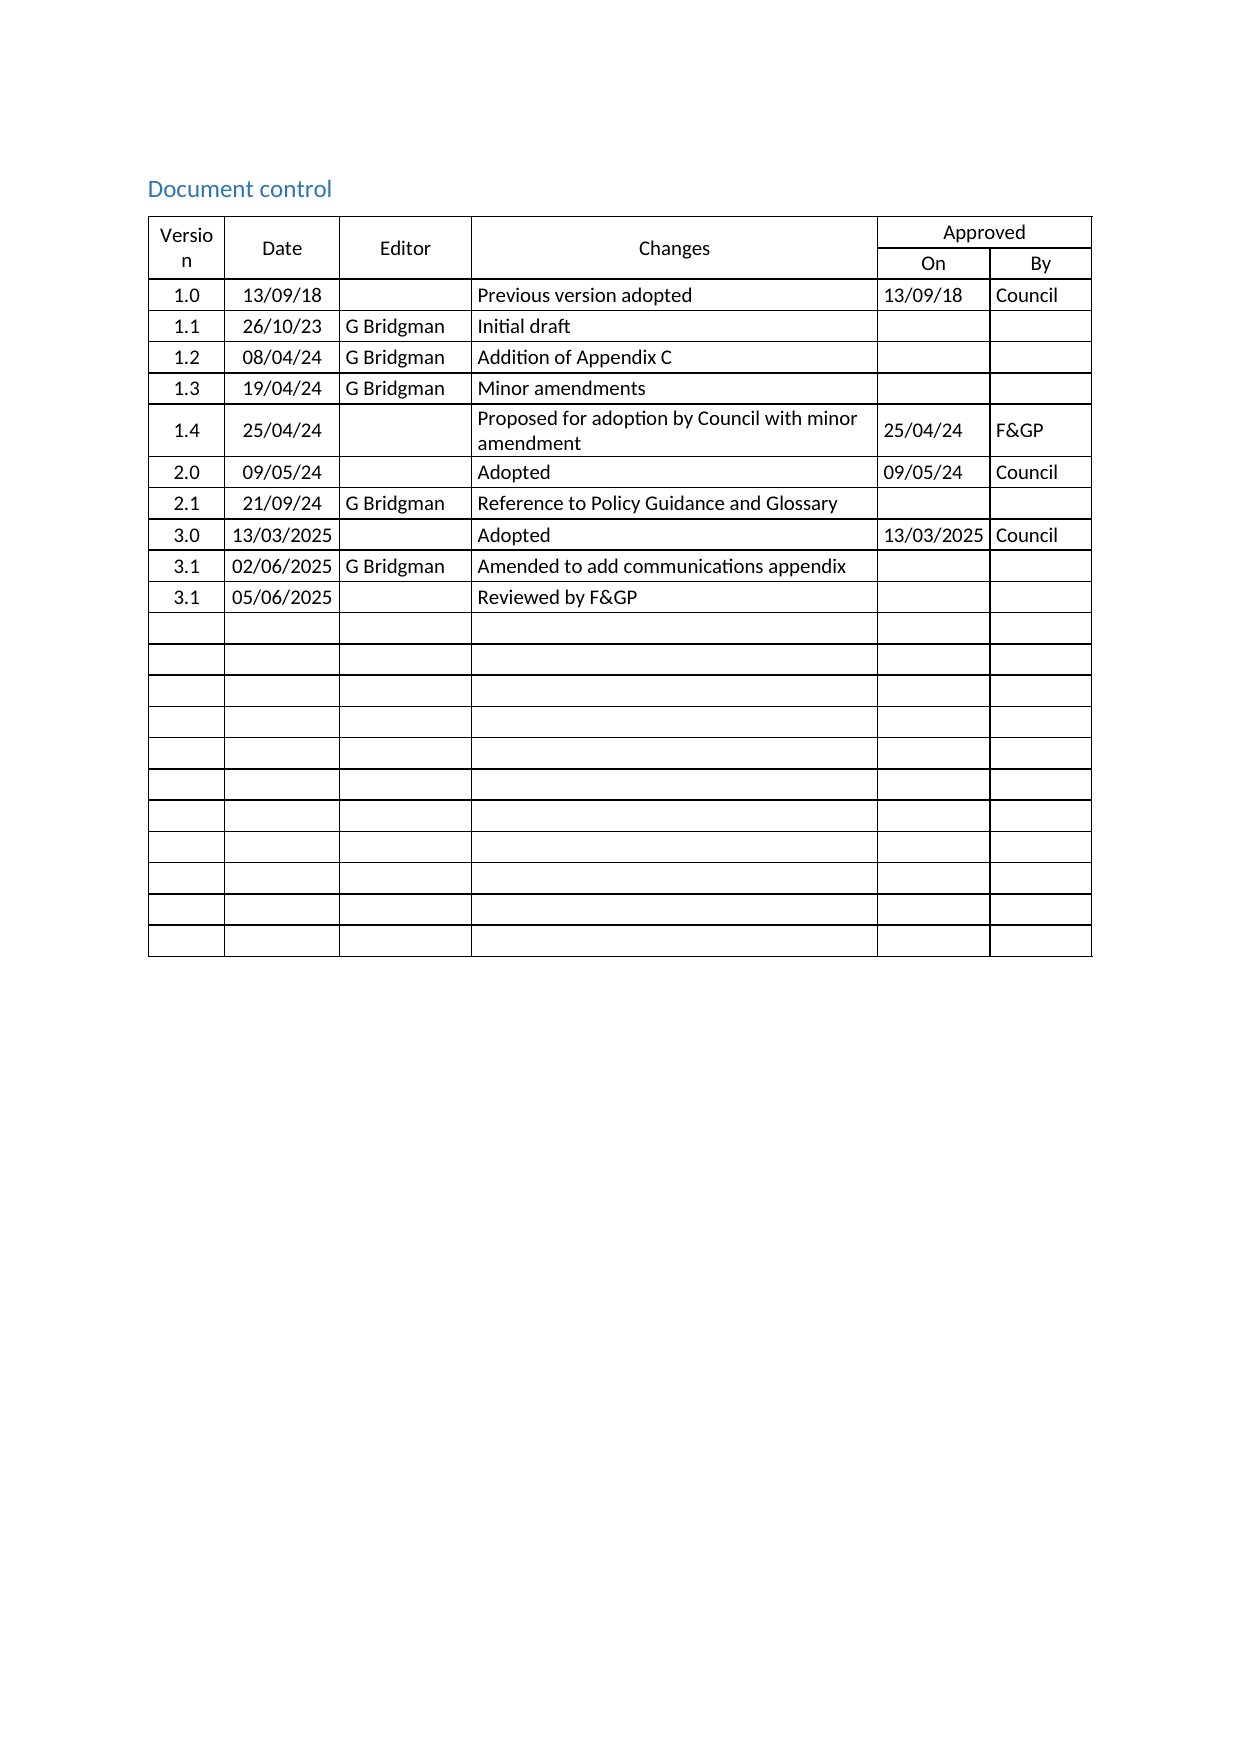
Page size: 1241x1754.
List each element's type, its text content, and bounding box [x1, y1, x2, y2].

table_cell [878, 613, 989, 643]
table_cell [472, 707, 877, 737]
table_cell [149, 801, 224, 831]
table_cell [991, 863, 1091, 893]
table_cell [991, 770, 1091, 799]
table_cell G Bridgman [340, 374, 471, 403]
table_cell 1.4 [149, 405, 224, 456]
table_cell [340, 863, 471, 893]
table_cell 25/04/24 [225, 405, 339, 456]
table_cell 2.1 [149, 488, 224, 518]
table_cell [472, 926, 877, 956]
table_cell [149, 645, 224, 674]
table_cell [340, 676, 471, 706]
text Document control [148, 173, 1092, 203]
table_cell [878, 582, 989, 612]
table_cell [991, 645, 1091, 674]
table_cell [340, 926, 471, 956]
table_cell [878, 342, 989, 372]
table_cell [225, 738, 339, 768]
table_cell 19/04/24 [225, 374, 339, 403]
table_cell 1.2 [149, 342, 224, 372]
table_cell G Bridgman [340, 488, 471, 518]
table_cell 05/06/2025 [225, 582, 339, 612]
table_cell [472, 645, 877, 674]
table_cell [472, 676, 877, 706]
table_cell G Bridgman [340, 551, 471, 581]
table_cell [225, 895, 339, 924]
table_cell Council [991, 520, 1091, 549]
table_cell [878, 551, 989, 581]
table_cell [149, 926, 224, 956]
table_header Editor [340, 217, 471, 278]
table_cell Adopted [472, 457, 877, 487]
table_cell [878, 676, 989, 706]
table_cell 08/04/24 [225, 342, 339, 372]
table_cell [340, 613, 471, 643]
table_cell [225, 926, 339, 956]
table_cell 21/09/24 [225, 488, 339, 518]
table_cell Initial draft [472, 311, 877, 341]
table_cell 09/05/24 [878, 457, 989, 487]
table_cell 02/06/2025 [225, 551, 339, 581]
table_cell [991, 582, 1091, 612]
table_cell [991, 707, 1091, 737]
table_cell G Bridgman [340, 311, 471, 341]
table_cell [991, 676, 1091, 706]
table_cell [340, 832, 471, 862]
table_cell [340, 582, 471, 612]
table_cell 26/10/23 [225, 311, 339, 341]
table_cell 13/09/18 [878, 280, 989, 309]
table_cell By [991, 249, 1091, 278]
table_cell [991, 342, 1091, 372]
table_cell [878, 707, 989, 737]
table_cell 3.0 [149, 520, 224, 549]
table_cell [149, 770, 224, 799]
table_cell [340, 801, 471, 831]
table_cell [340, 770, 471, 799]
table_cell [340, 280, 471, 309]
table_cell [991, 895, 1091, 924]
table_cell 13/03/2025 [878, 520, 989, 549]
table_cell [472, 801, 877, 831]
table_cell [472, 613, 877, 643]
table_cell G Bridgman [340, 342, 471, 372]
table_cell Council [991, 280, 1091, 309]
table_cell 1.1 [149, 311, 224, 341]
table_cell [878, 770, 989, 799]
table_cell 09/05/24 [225, 457, 339, 487]
table_cell Reference to Policy Guidance and Glossary [472, 488, 877, 518]
table_cell [878, 311, 989, 341]
table_cell [991, 801, 1091, 831]
table_header Changes [472, 217, 877, 278]
table_cell [472, 738, 877, 768]
table_cell On [878, 249, 989, 278]
table_cell [991, 374, 1091, 403]
table_cell [149, 895, 224, 924]
table_cell [225, 832, 339, 862]
table_cell 3.1 [149, 551, 224, 581]
table_cell [991, 926, 1091, 956]
table_cell [991, 551, 1091, 581]
table_cell [878, 488, 989, 518]
table_cell [878, 801, 989, 831]
table_cell Amended to add communications appendix [472, 551, 877, 581]
table_header Date [225, 217, 339, 278]
table_cell [340, 895, 471, 924]
table_cell [991, 488, 1091, 518]
table_cell [149, 863, 224, 893]
table_cell 1.3 [149, 374, 224, 403]
table_cell [991, 832, 1091, 862]
table_cell 13/03/2025 [225, 520, 339, 549]
table_cell [225, 801, 339, 831]
table_cell [340, 738, 471, 768]
table_cell [149, 832, 224, 862]
table_cell Previous version adopted [472, 280, 877, 309]
table_cell 1.0 [149, 280, 224, 309]
table_cell [225, 676, 339, 706]
table_cell [149, 707, 224, 737]
table_cell [149, 676, 224, 706]
table_cell 25/04/24 [878, 405, 989, 456]
table_cell [472, 863, 877, 893]
table_cell [878, 645, 989, 674]
table_cell [225, 707, 339, 737]
table_cell [472, 770, 877, 799]
table_cell 13/09/18 [225, 280, 339, 309]
table_cell F&GP [991, 405, 1091, 456]
table_cell Proposed for adoption by Council with minor amendment [472, 405, 877, 456]
table_cell [878, 738, 989, 768]
table_cell [340, 405, 471, 456]
table_cell Minor amendments [472, 374, 877, 403]
table_cell [225, 863, 339, 893]
table_cell [878, 374, 989, 403]
table_cell [225, 613, 339, 643]
table_cell Adopted [472, 520, 877, 549]
table_cell [878, 895, 989, 924]
table_cell [878, 832, 989, 862]
table_header Approved [878, 217, 1091, 247]
table_cell 3.1 [149, 582, 224, 612]
table_cell [878, 863, 989, 893]
table_cell [991, 311, 1091, 341]
table_cell [878, 926, 989, 956]
table_cell [472, 832, 877, 862]
table_cell [340, 457, 471, 487]
table_cell [225, 645, 339, 674]
table_cell 2.0 [149, 457, 224, 487]
table_cell Reviewed by F&GP [472, 582, 877, 612]
table_cell [340, 645, 471, 674]
table_cell [225, 770, 339, 799]
table_cell [472, 895, 877, 924]
table_cell Council [991, 457, 1091, 487]
table_cell [991, 738, 1091, 768]
table_cell [991, 613, 1091, 643]
table_cell [149, 613, 224, 643]
table_cell [340, 707, 471, 737]
table_cell [340, 520, 471, 549]
table_header Version [149, 217, 224, 278]
table_cell Addition of Appendix C [472, 342, 877, 372]
table_cell [149, 738, 224, 768]
